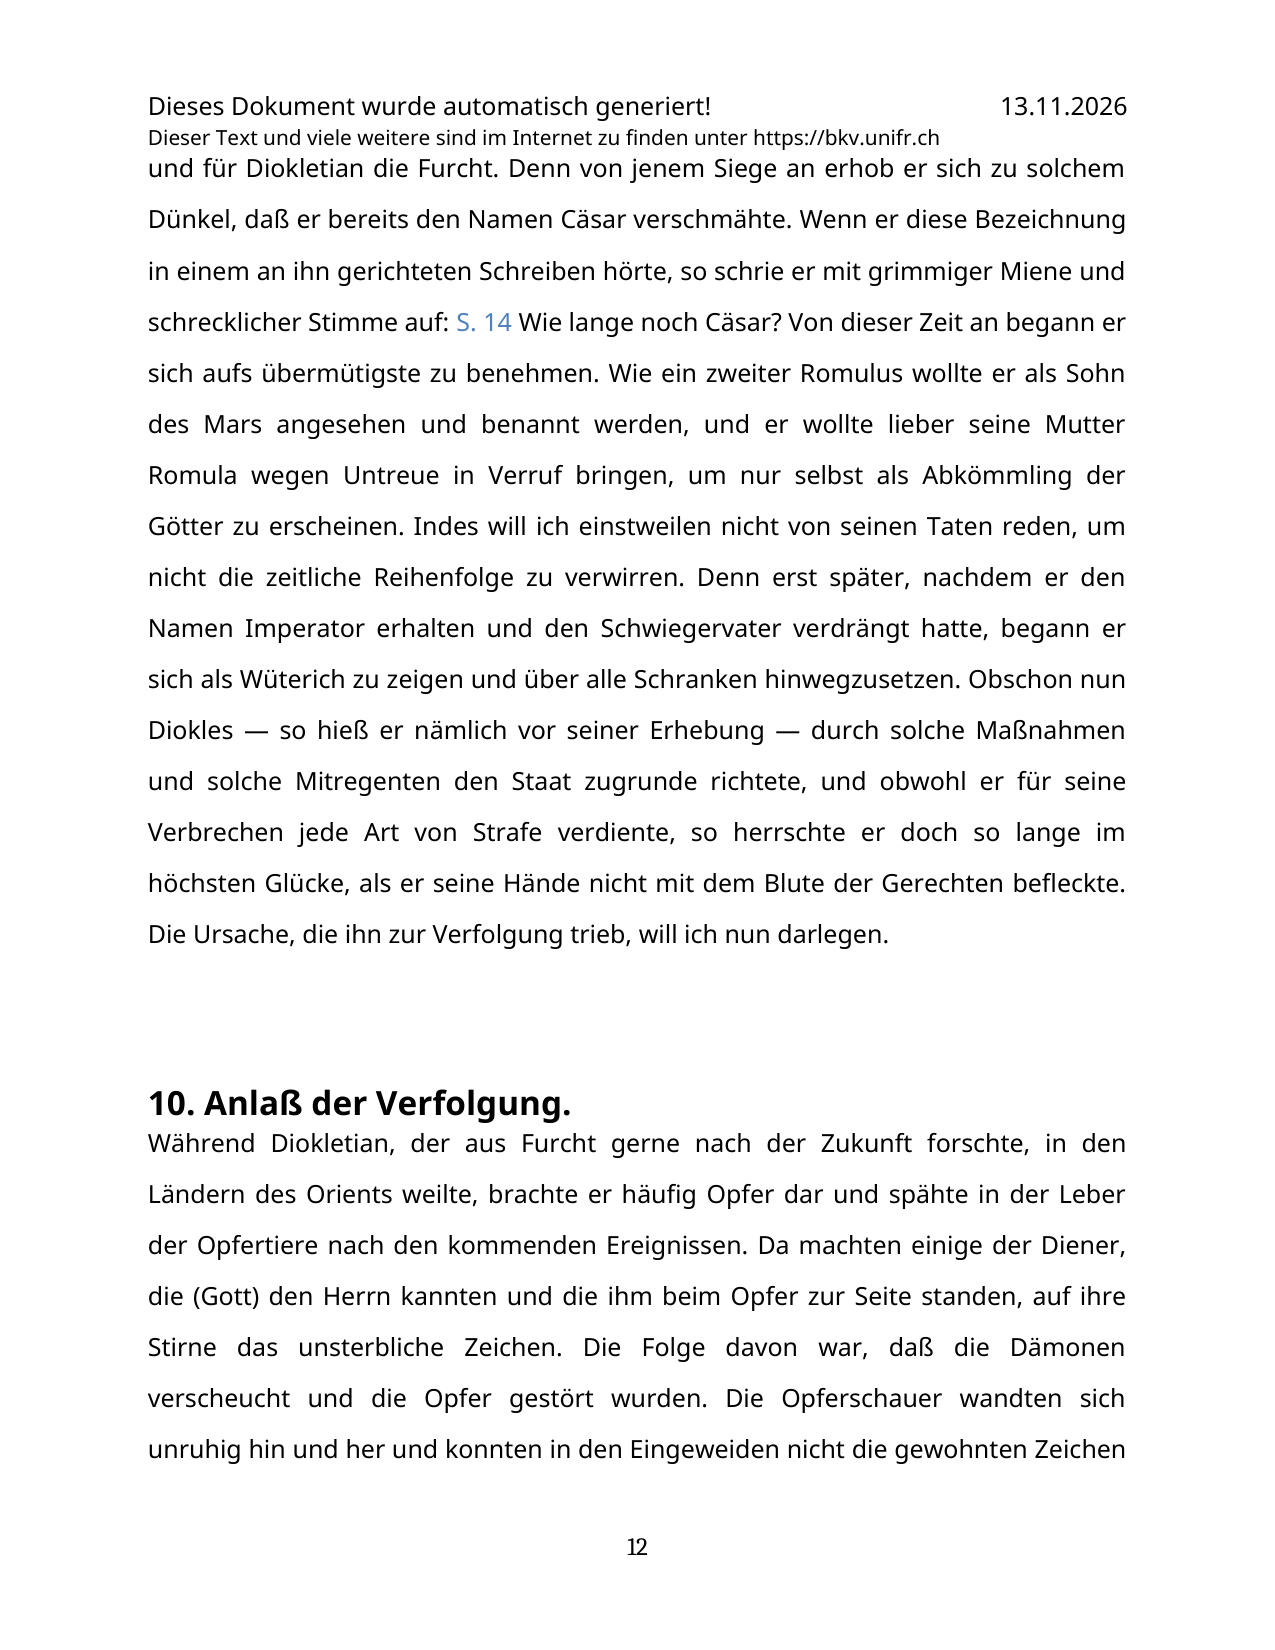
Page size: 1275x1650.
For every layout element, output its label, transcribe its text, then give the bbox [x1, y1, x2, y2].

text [148, 1126, 1127, 1466]
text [148, 151, 1127, 951]
subtitle 10. Anlaß der Verfolgung. [148, 1080, 1127, 1126]
